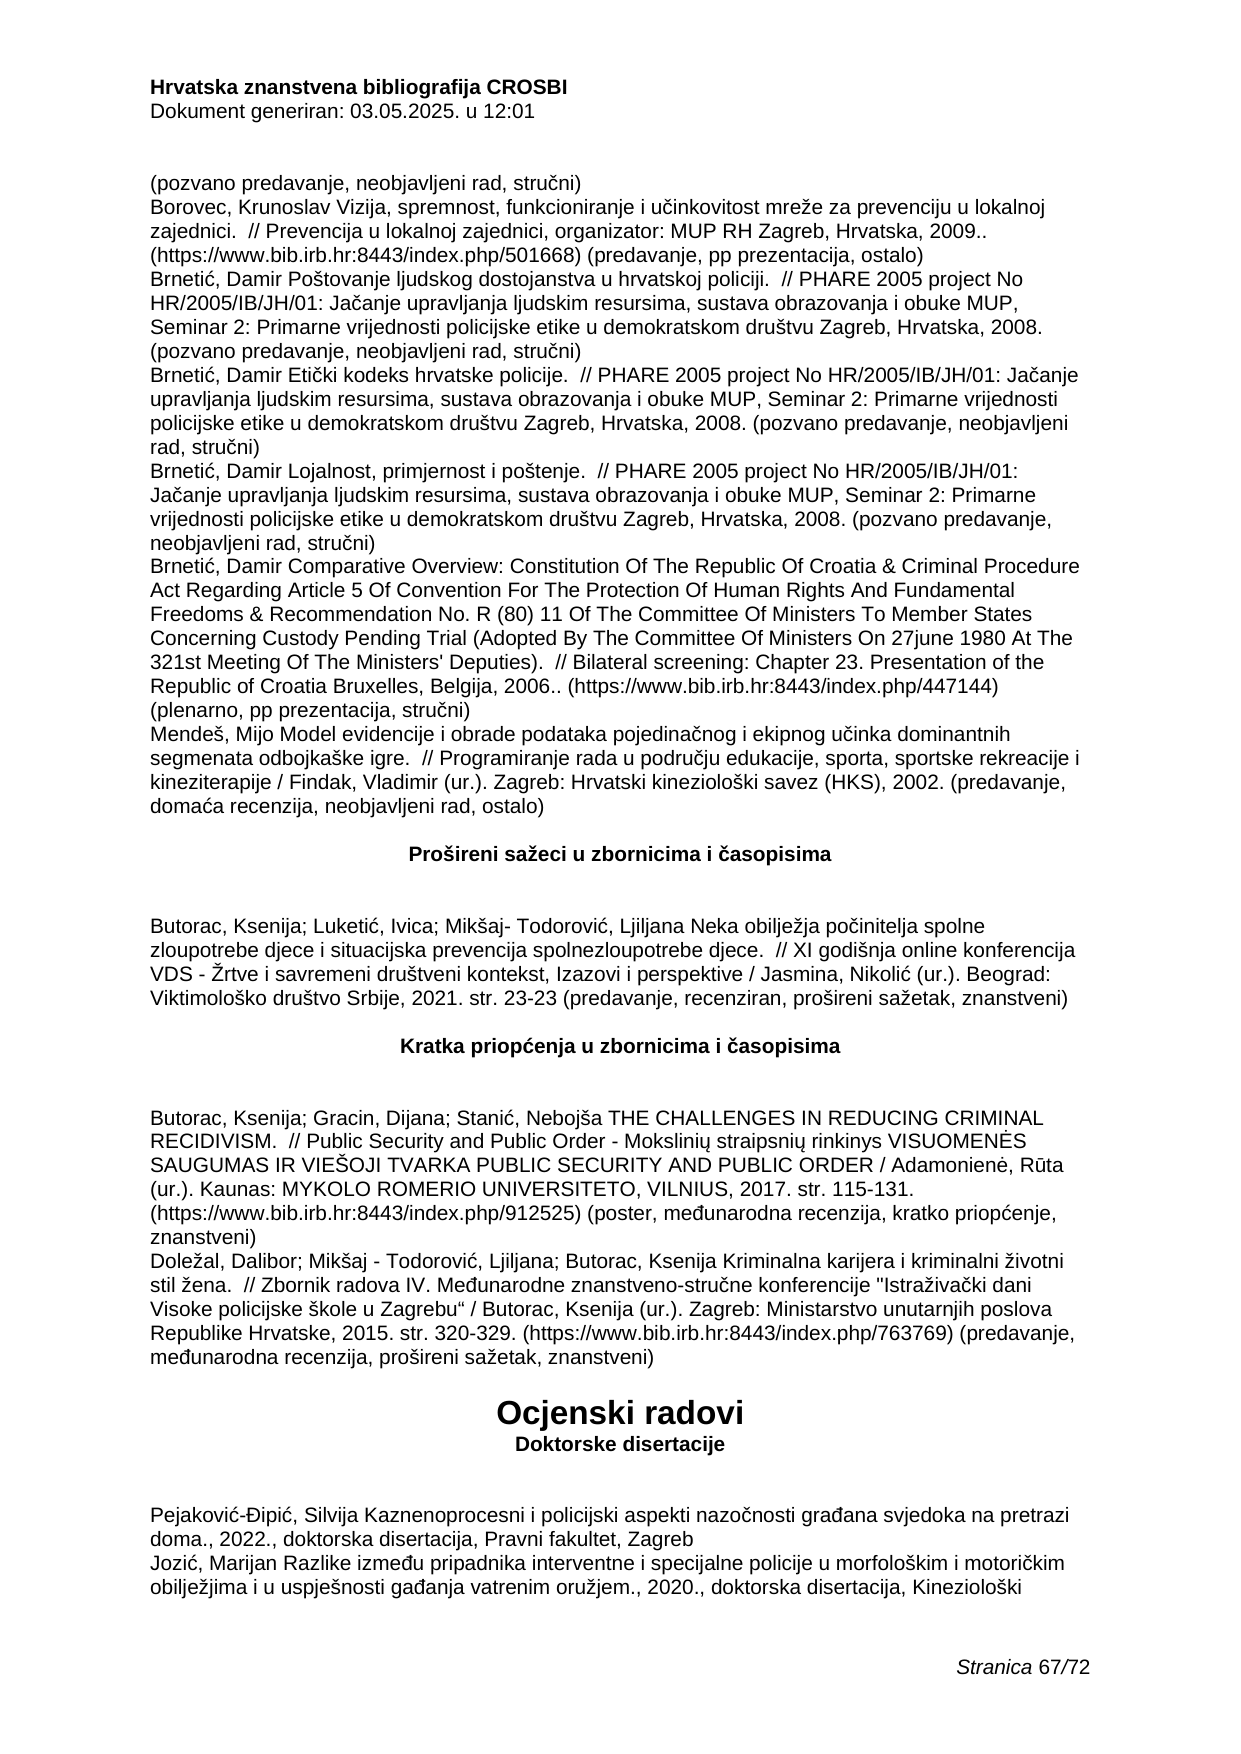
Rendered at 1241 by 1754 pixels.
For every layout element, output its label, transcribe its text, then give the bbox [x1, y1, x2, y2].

text Brnetić, Damir [150, 171, 1090, 195]
text Brnetić, Damir [150, 267, 1090, 363]
text Brnetić, Damir [150, 363, 1090, 458]
subtitle Doktorske disertacije [150, 1431, 1090, 1455]
text Butorac, Ksenija; Gracin, Dijana; Stanić, Nebojša [150, 1105, 1090, 1249]
text Brnetić, Damir [150, 554, 1090, 722]
subtitle Ocjenski radovi [150, 1393, 1090, 1431]
text Butorac, Ksenija; Luketić, Ivica; Mikšaj- Todorović, Ljiljana [150, 914, 1090, 1009]
subtitle Kratka priopćenja u zbornicima i časopisima [150, 1033, 1090, 1057]
text Brnetić, Damir [150, 458, 1090, 554]
text Mendeš, Mijo [150, 722, 1090, 818]
text Doležal, Dalibor; Mikšaj - Todorović, Ljiljana; Butorac, Ksenija [150, 1249, 1090, 1369]
text Pejaković-Đipić, Silvija [150, 1503, 1090, 1551]
text Borovec, Krunoslav [150, 195, 1090, 267]
subtitle Prošireni sažeci u zbornicima i časopisima [150, 842, 1090, 866]
text Jozić, Marijan [150, 1551, 1090, 1599]
